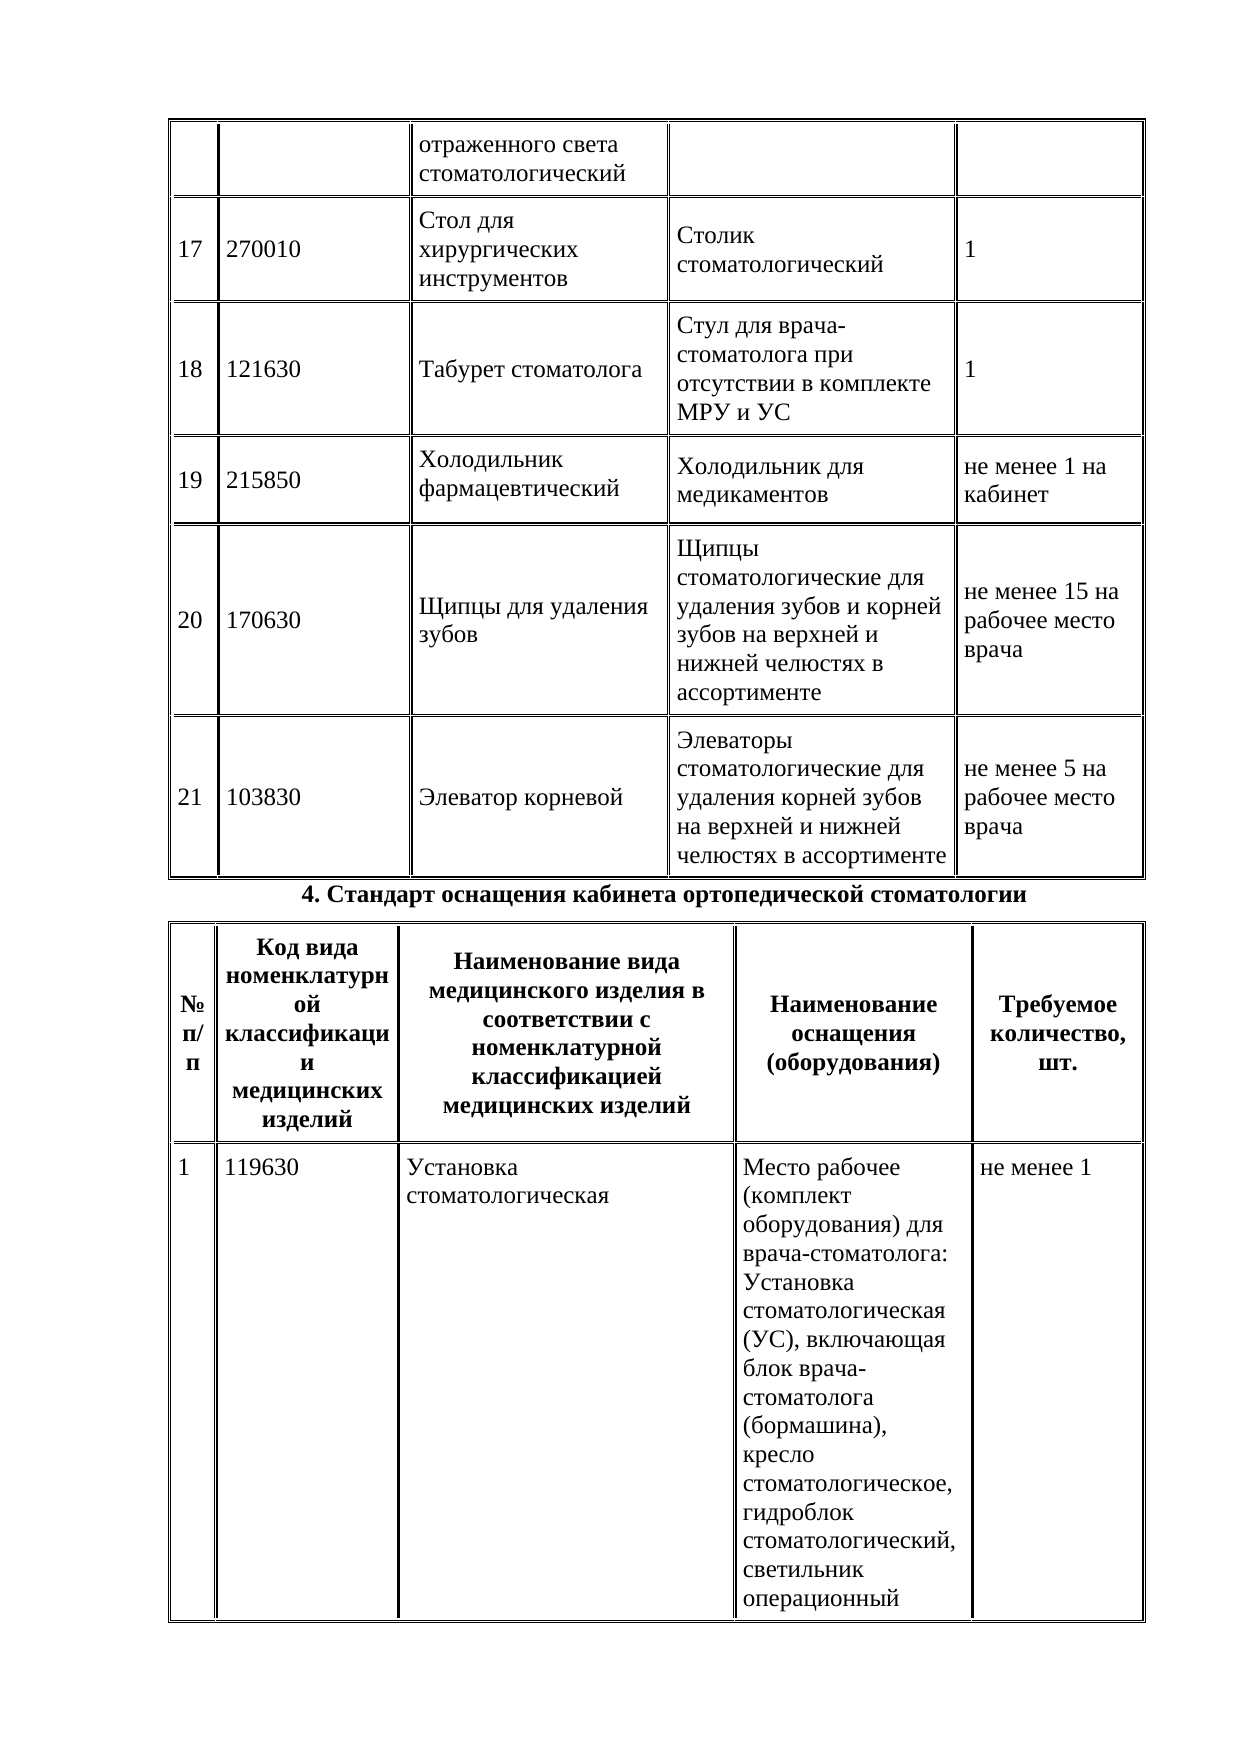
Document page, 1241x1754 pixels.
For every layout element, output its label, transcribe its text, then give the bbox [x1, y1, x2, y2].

table_cell 119630 [216, 1144, 398, 1620]
table_cell Стул для врача-стоматолога при отсутствии в комплекте МРУ и УС [670, 303, 954, 433]
table_cell 21 [169, 714, 218, 876]
table_cell Стол для хирургических инструментов [413, 198, 667, 299]
table_cell Элеваторы стоматологические для удаления корней зубов на верхней и нижней челюстях в ассортименте [669, 714, 956, 876]
table_cell 215850 [220, 437, 409, 522]
table_cell не менее 5 на рабочее место врача [956, 714, 1144, 876]
table_cell 1 [169, 1141, 216, 1620]
table_cell 103830 [218, 714, 411, 876]
table_cell Холодильник для медикаментов [670, 437, 954, 522]
table_cell 20 [171, 522, 217, 714]
table_cell Щипцы стоматологические для удаления зубов и корней зубов на верхней и нижней челюстях в ассортименте [670, 526, 954, 714]
table_cell Табурет стоматолога [413, 303, 667, 433]
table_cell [411, 122, 669, 194]
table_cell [398, 1141, 735, 1620]
table_header Наименование оснащения (оборудования) [735, 922, 972, 1141]
table_cell Щипцы для удаления зубов [413, 526, 667, 714]
table_header № п/п [169, 922, 216, 1141]
table_cell 1 [958, 300, 1143, 433]
table_header Наименование вида медицинского изделия в соответствии с номенклатурной классификацией медицинских изделий [398, 922, 735, 1141]
table_cell 18 [171, 300, 217, 433]
table_cell 170630 [220, 526, 409, 714]
table_cell 19 [171, 434, 217, 522]
table_cell 17 [171, 195, 217, 299]
table_cell не менее 1 на кабинет [958, 434, 1143, 522]
table_cell Элеватор корневой [411, 717, 669, 876]
table_cell 270010 [220, 198, 409, 299]
table_cell Холодильник фармацевтический [413, 437, 667, 522]
table_cell не менее 1 [972, 1141, 1144, 1620]
table_cell 1 [958, 195, 1143, 299]
table_cell не менее 15 на рабочее место врача [958, 522, 1143, 714]
table_cell 121630 [220, 303, 409, 433]
table_header Код вида номенклатурной классификации медицинских изделий [216, 924, 398, 1141]
table_header Требуемое количество, шт. [972, 924, 1142, 1141]
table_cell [735, 1144, 972, 1620]
table_cell 151730 [218, 120, 411, 194]
table_cell Столик стоматологический [670, 198, 954, 299]
text 4. Стандарт оснащения кабинета ортопедической стоматологии [177, 879, 1152, 908]
